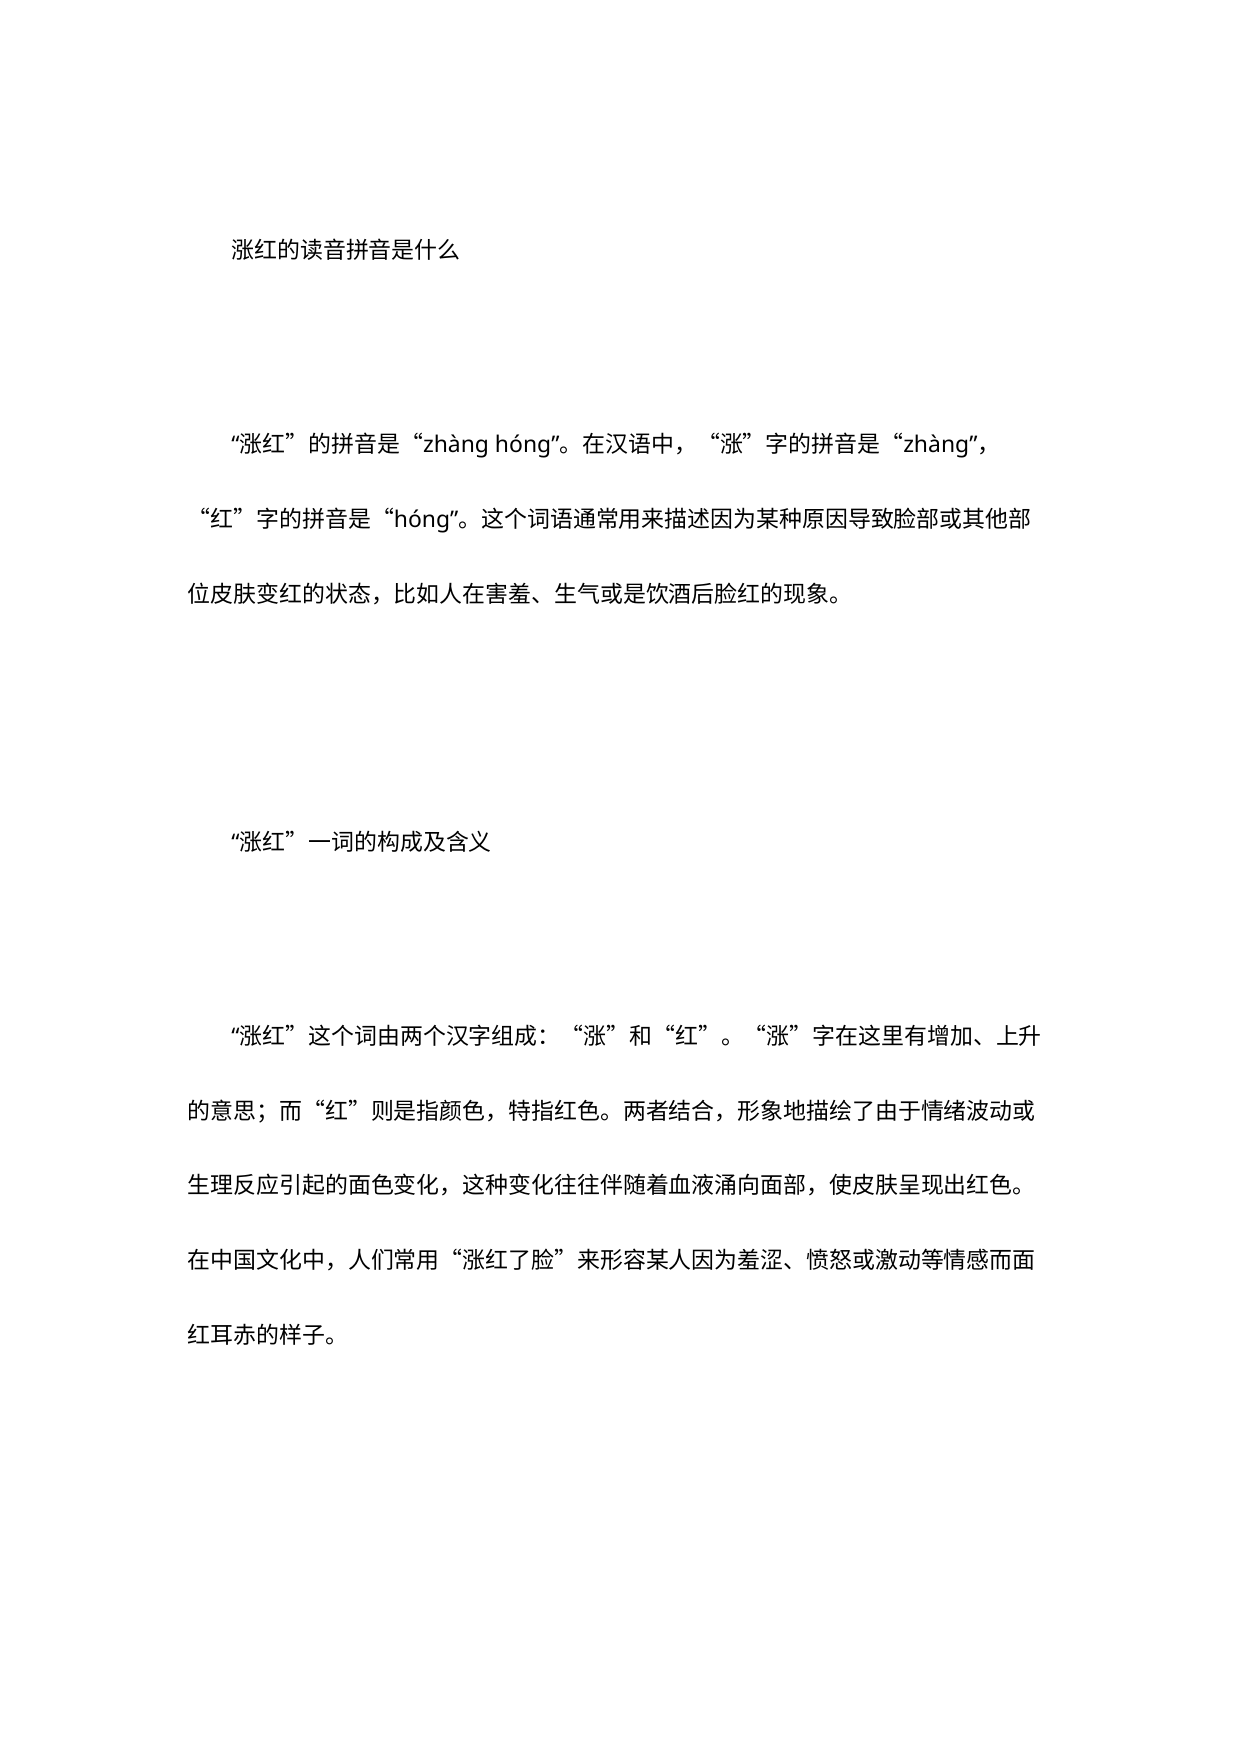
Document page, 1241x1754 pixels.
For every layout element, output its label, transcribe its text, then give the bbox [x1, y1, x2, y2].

text “涨红”这个词由两个汉字组成：“涨”和“红”。“涨”字在这里有增加、上升的意思；而“红”则是指颜色，特指红色。两者结合，形象地描绘了由于情绪波动或生理反应引起的面色变化，这种变化往往伴随着血液涌向面部，使皮肤呈现出红色。在中国文化中，人们常用“涨红了脸”来形容某人因为羞涩、愤怒或激动等情感而面红耳赤的样子。 [187, 1002, 1053, 1366]
text “涨红”一词的构成及含义 [187, 808, 1053, 873]
text 涨红的读音拼音是什么 [187, 216, 1053, 281]
text “涨红”的拼音是“zhàng hóng”。在汉语中，“涨”字的拼音是“zhàng”，“红”字的拼音是“hóng”。这个词语通常用来描述因为某种原因导致脸部或其他部位皮肤变红的状态，比如人在害羞、生气或是饮酒后脸红的现象。 [187, 410, 1053, 624]
